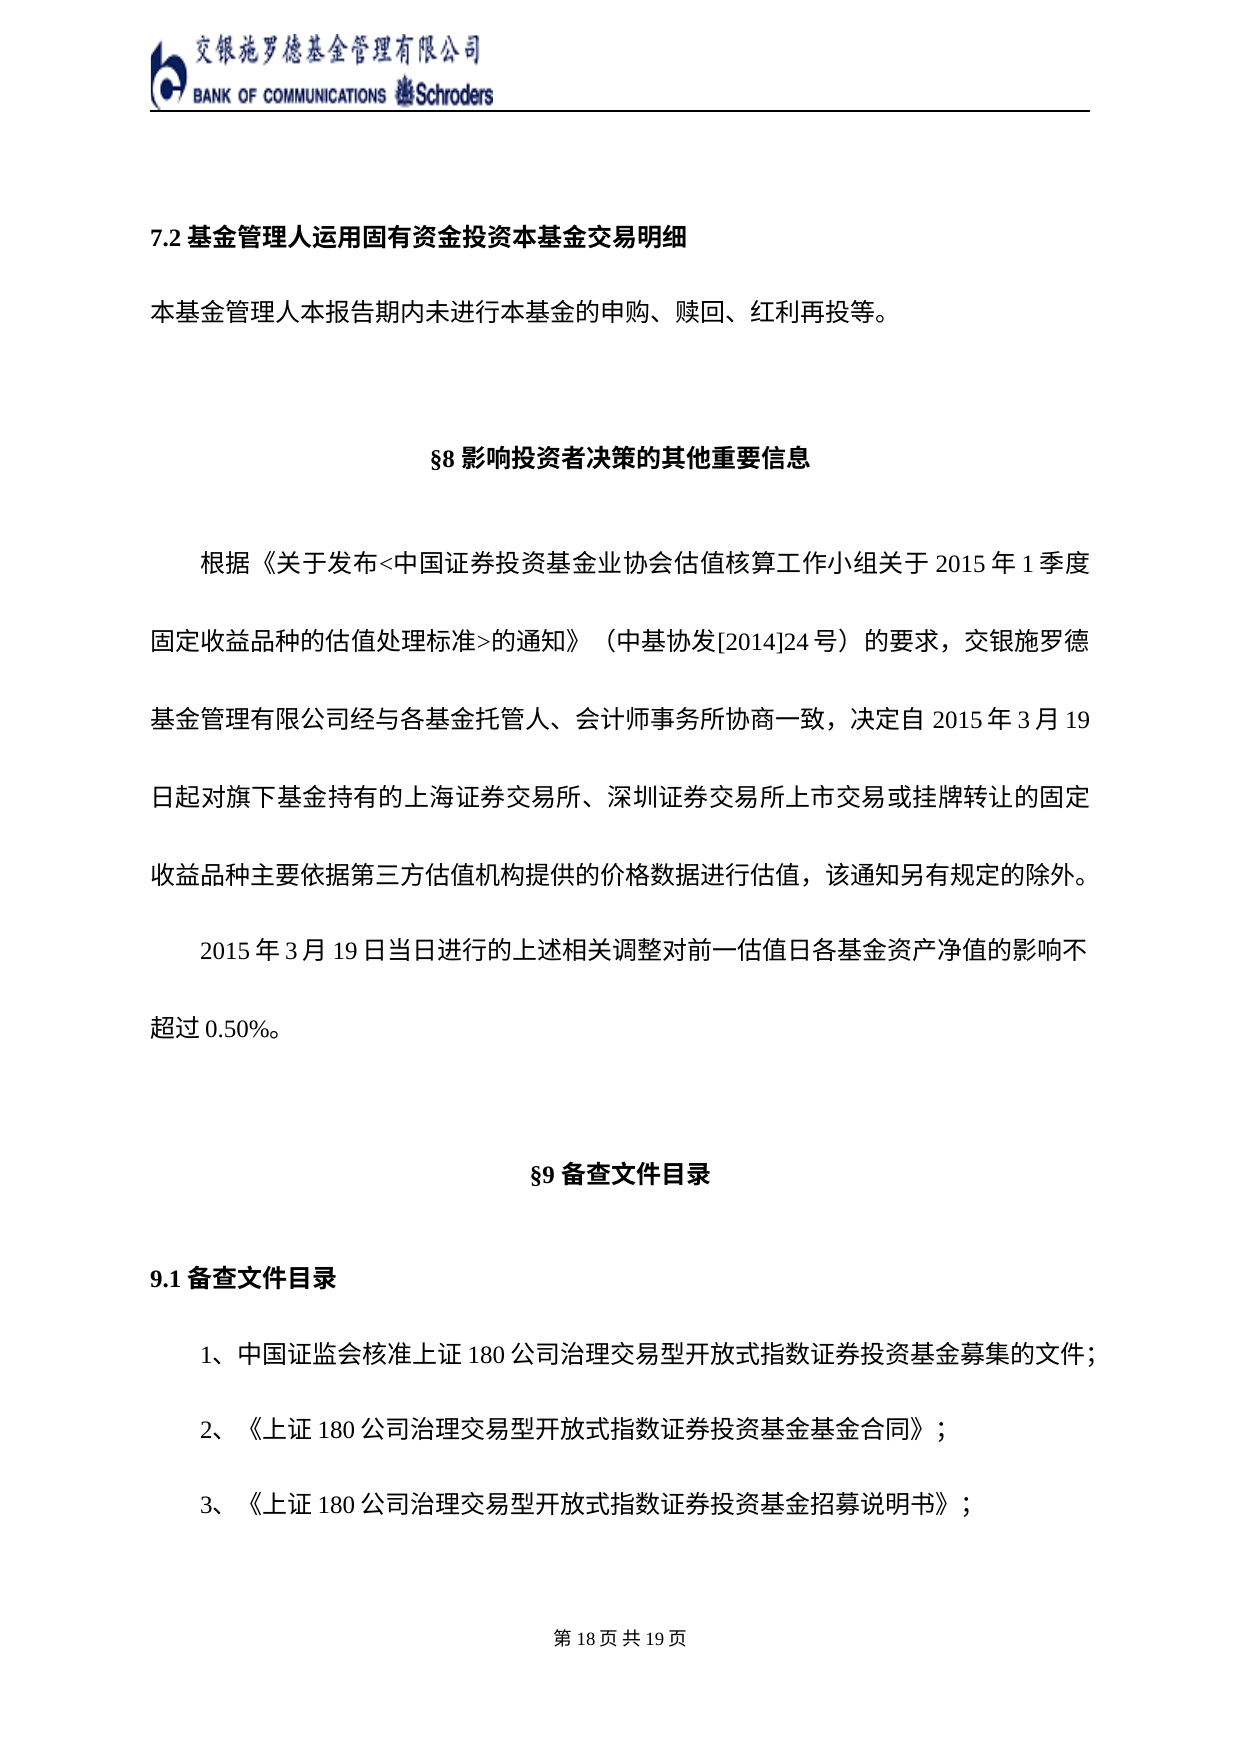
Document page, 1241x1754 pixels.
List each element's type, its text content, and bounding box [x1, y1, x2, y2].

text 7.2 基金管理人运用固有资金投资本基金交易明细 [150, 203, 1090, 268]
text 1、中国证监会核准上证180公司治理交易型开放式指数证券投资基金募集的文件； [150, 1320, 1090, 1385]
subtitle §9 备查文件目录 [150, 1140, 1090, 1205]
text 9.1 备查文件目录 [150, 1244, 1090, 1309]
text 2015年3月19日当日进行的上述相关调整对前一估值日各基金资产净值的影响不超过0.50%。 [150, 916, 1090, 1059]
text 本基金管理人本报告期内未进行本基金的申购、赎回、红利再投等。 [150, 278, 1090, 343]
text 2、《上证180公司治理交易型开放式指数证券投资基金基金合同》； [150, 1395, 1090, 1460]
text 根据《关于发布<中国证券投资基金业协会估值核算工作小组关于2015年1季度固定收益品种的估值处理标准>的通知》（中基协发[2014]24号）的要求，交银施罗德基金管理有限公司经与各基金托管人、会计师事务所协商一致，决定自2015年3月19日起对旗下基金持有的上海证券交易所、深圳证券交易所上市交易或挂牌转让的固定收益品种主要依据第三方估值机构提供的价格数据进行估值，该通知另有规定的除外。 [150, 529, 1090, 906]
text 3、《上证180公司治理交易型开放式指数证券投资基金招募说明书》； [150, 1470, 1090, 1535]
subtitle §8 影响投资者决策的其他重要信息 [150, 424, 1090, 489]
picture [150, 34, 493, 110]
